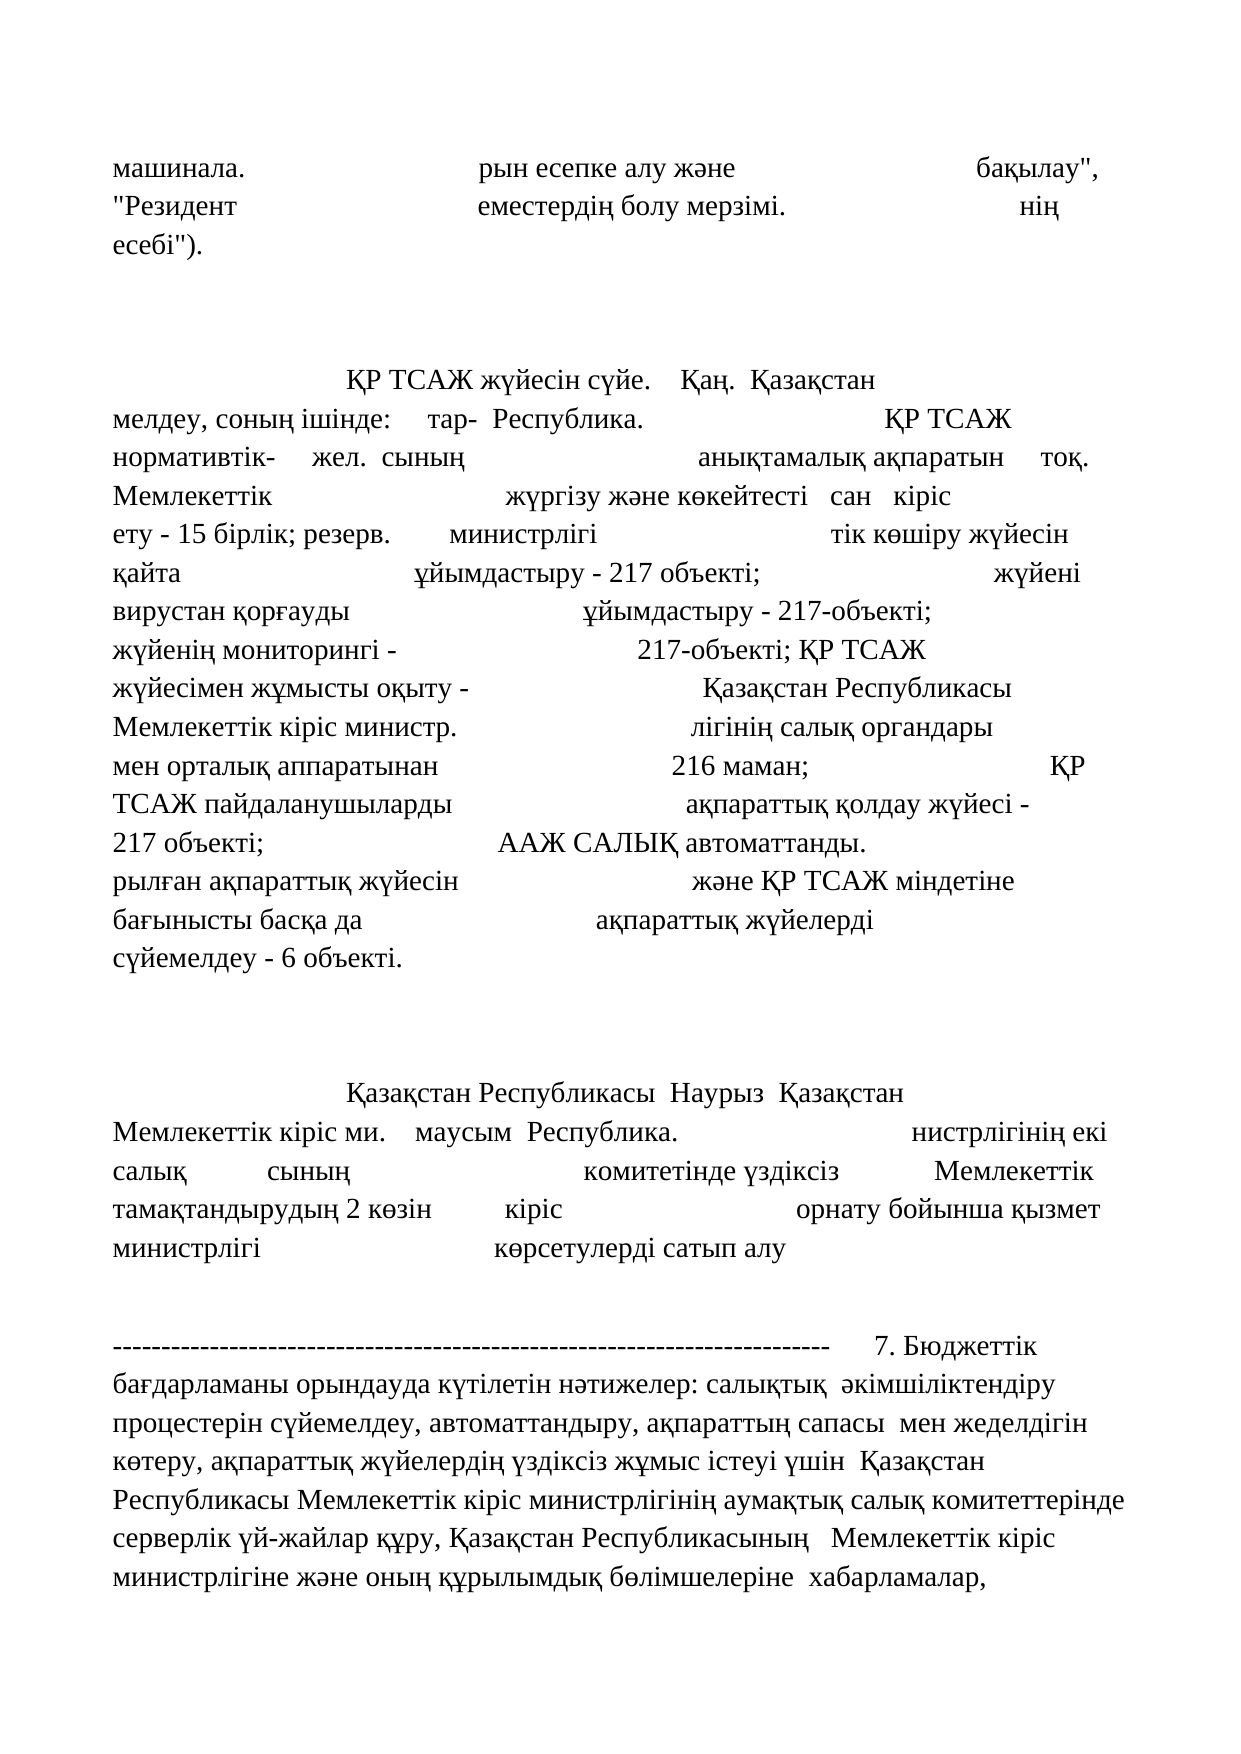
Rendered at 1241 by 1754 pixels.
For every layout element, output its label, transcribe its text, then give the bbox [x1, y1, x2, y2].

text Қазақстан Республикасы Наурыз Қазақстан Мемлекеттiк кiрiс ми. маусым Республика. нистрлiгiнiң екi салық сының комитетiнде үздiксiз Мемлекеттік тамақтандырудың 2 көзiн кіріс орнату бойынша қызмет министрлігі көрсетулердi сатып алу [112, 1076, 1128, 1293]
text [112, 1328, 1128, 1592]
text ҚР ТСАЖ жүйесiн сүйе. Қаң. Қазақстан мелдеу, соның ішiнде: тар- Республика. ҚР ТСАЖ нормативтiк- жел. сының анықтамалық ақпаратын тоқ. Мемлекеттік жүргiзу және көкейтестi сан кіріс ету - 15 бiрлiк; резерв. министрлігі тiк көшiру жүйесiн қайта ұйымдастыру - 217 объектi; жүйенi вирустан қорғауды ұйымдастыру - 217-объектi; жүйенiң мониторингі - 217-объектi; ҚР ТСАЖ жүйесiмен жұмысты оқыту - Қазақстан Республикасы Мемлекеттiк кiрiс министр. лiгiнiң салық органдары мен орталық аппаратынан 216 маман; ҚР ТСАЖ пайдаланушыларды ақпараттық қолдау жүйесi - 217 объектi; ААЖ САЛЫҚ автоматтанды. рылған ақпараттық жүйесiн және ҚР ТСАЖ мiндетiне бағынысты басқа да ақпараттық жүйелердi сүйемелдеу - 6 объектi. [112, 362, 1128, 1004]
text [112, 150, 1128, 291]
